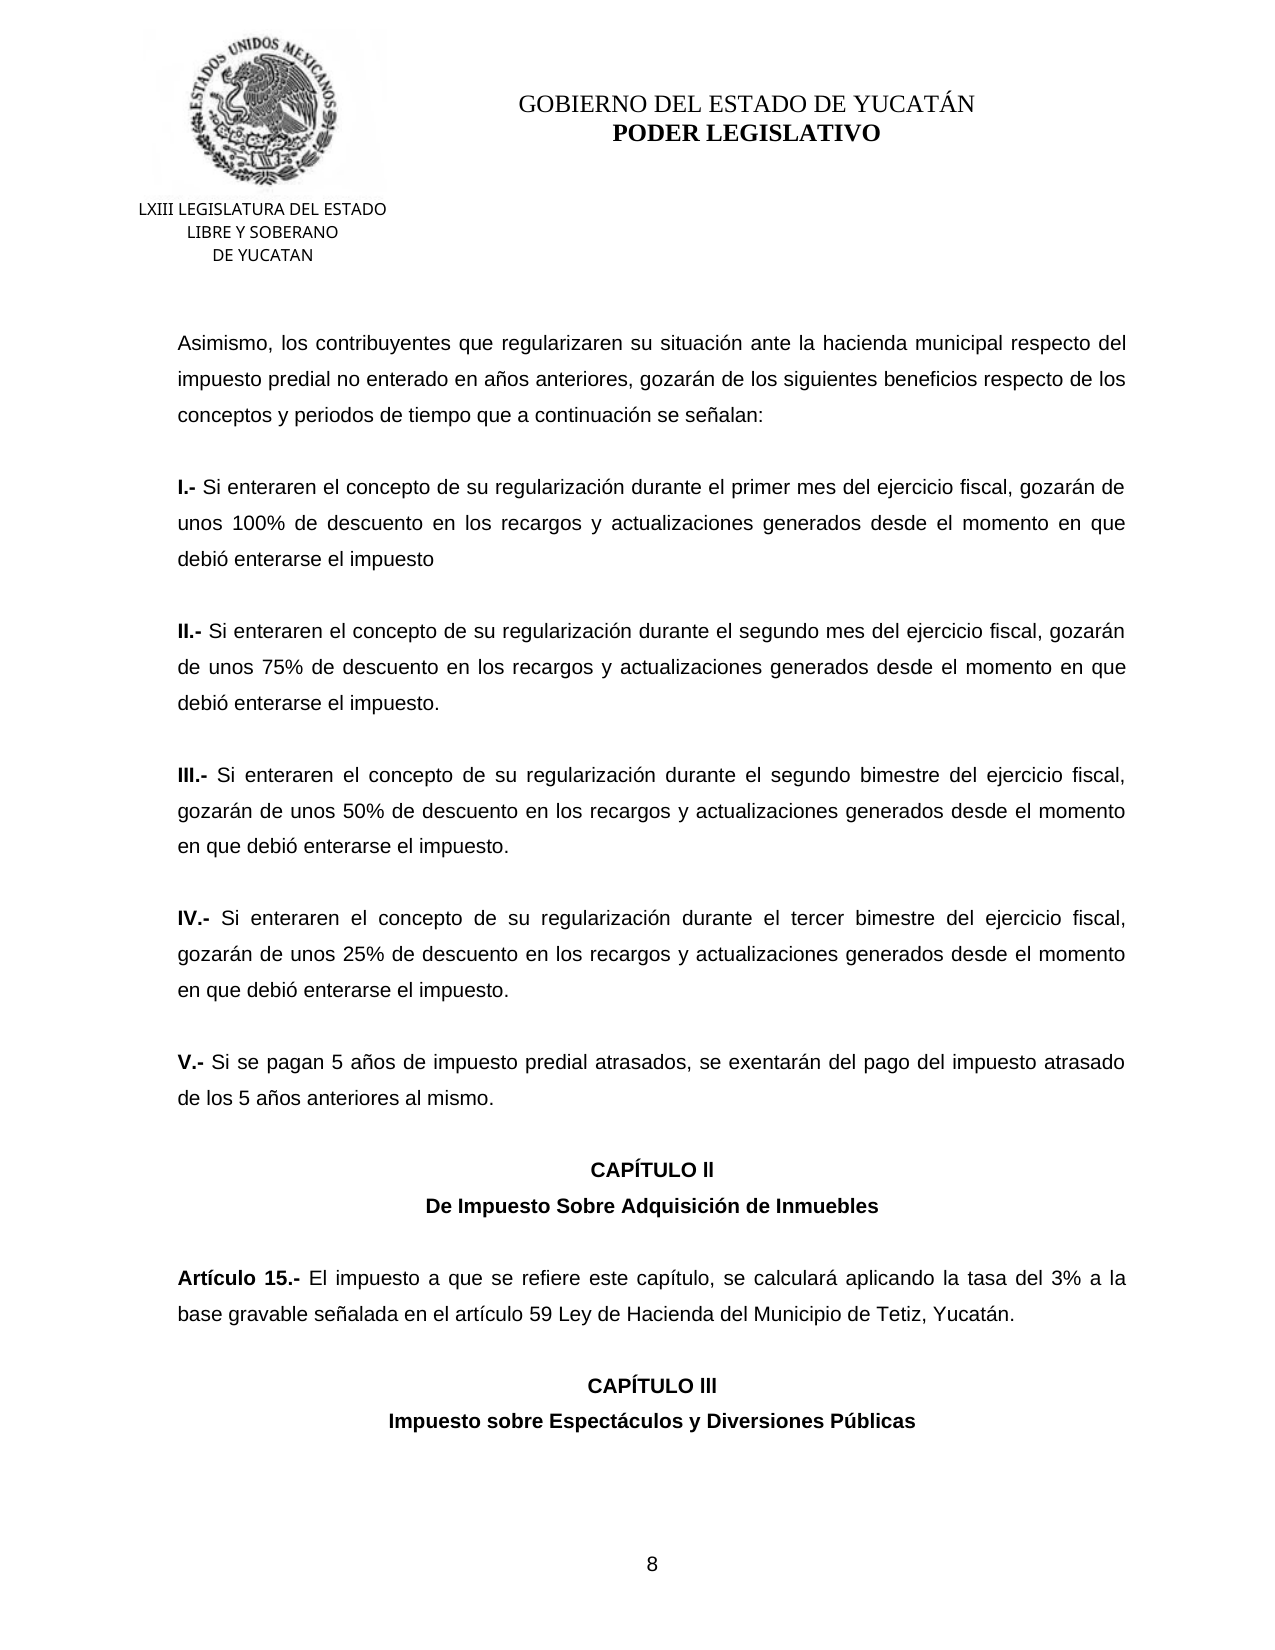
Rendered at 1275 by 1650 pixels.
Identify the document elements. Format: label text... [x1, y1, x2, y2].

text V.- Si se pagan 5 años de impuesto predial atrasados, se exentarán del pago del impuesto atrasado de los 5 años anteriores al mismo. [177, 1050, 1127, 1110]
text II.- Si enteraren el concepto de su regularización durante el segundo mes del ejercicio fiscal, gozarán de unos 75% de descuento en los recargos y actualizaciones generados desde el momento en que debió enterarse el impuesto. [177, 619, 1127, 714]
text CAPÍTULO ll [177, 1158, 1127, 1182]
text CAPÍTULO lll [177, 1373, 1127, 1397]
text I.- Si enteraren el concepto de su regularización durante el primer mes del ejercicio fiscal, gozarán de unos 100% de descuento en los recargos y actualizaciones generados desde el momento en que debió enterarse el impuesto [177, 475, 1127, 571]
text IV.- Si enteraren el concepto de su regularización durante el tercer bimestre del ejercicio fiscal, gozarán de unos 25% de descuento en los recargos y actualizaciones generados desde el momento en que debió enterarse el impuesto. [177, 906, 1127, 1002]
text Artículo 15.- El impuesto a que se refiere este capítulo, se calculará aplicando la tasa del 3% a la base gravable señalada en el artículo 59 Ley de Hacienda del Municipio de Tetiz, Yucatán. [177, 1266, 1127, 1326]
text De Impuesto Sobre Adquisición de Inmuebles [177, 1194, 1127, 1218]
text Asimismo, los contribuyentes que regularizaren su situación ante la hacienda municipal respecto del impuesto predial no enterado en años anteriores, gozarán de los siguientes beneficios respecto de los conceptos y periodos de tiempo que a continuación se señalan: [177, 331, 1127, 427]
picture [143, 29, 387, 200]
text III.- Si enteraren el concepto de su regularización durante el segundo bimestre del ejercicio fiscal, gozarán de unos 50% de descuento en los recargos y actualizaciones generados desde el momento en que debió enterarse el impuesto. [177, 762, 1127, 858]
text Impuesto sobre Espectáculos y Diversiones Públicas [177, 1409, 1127, 1433]
